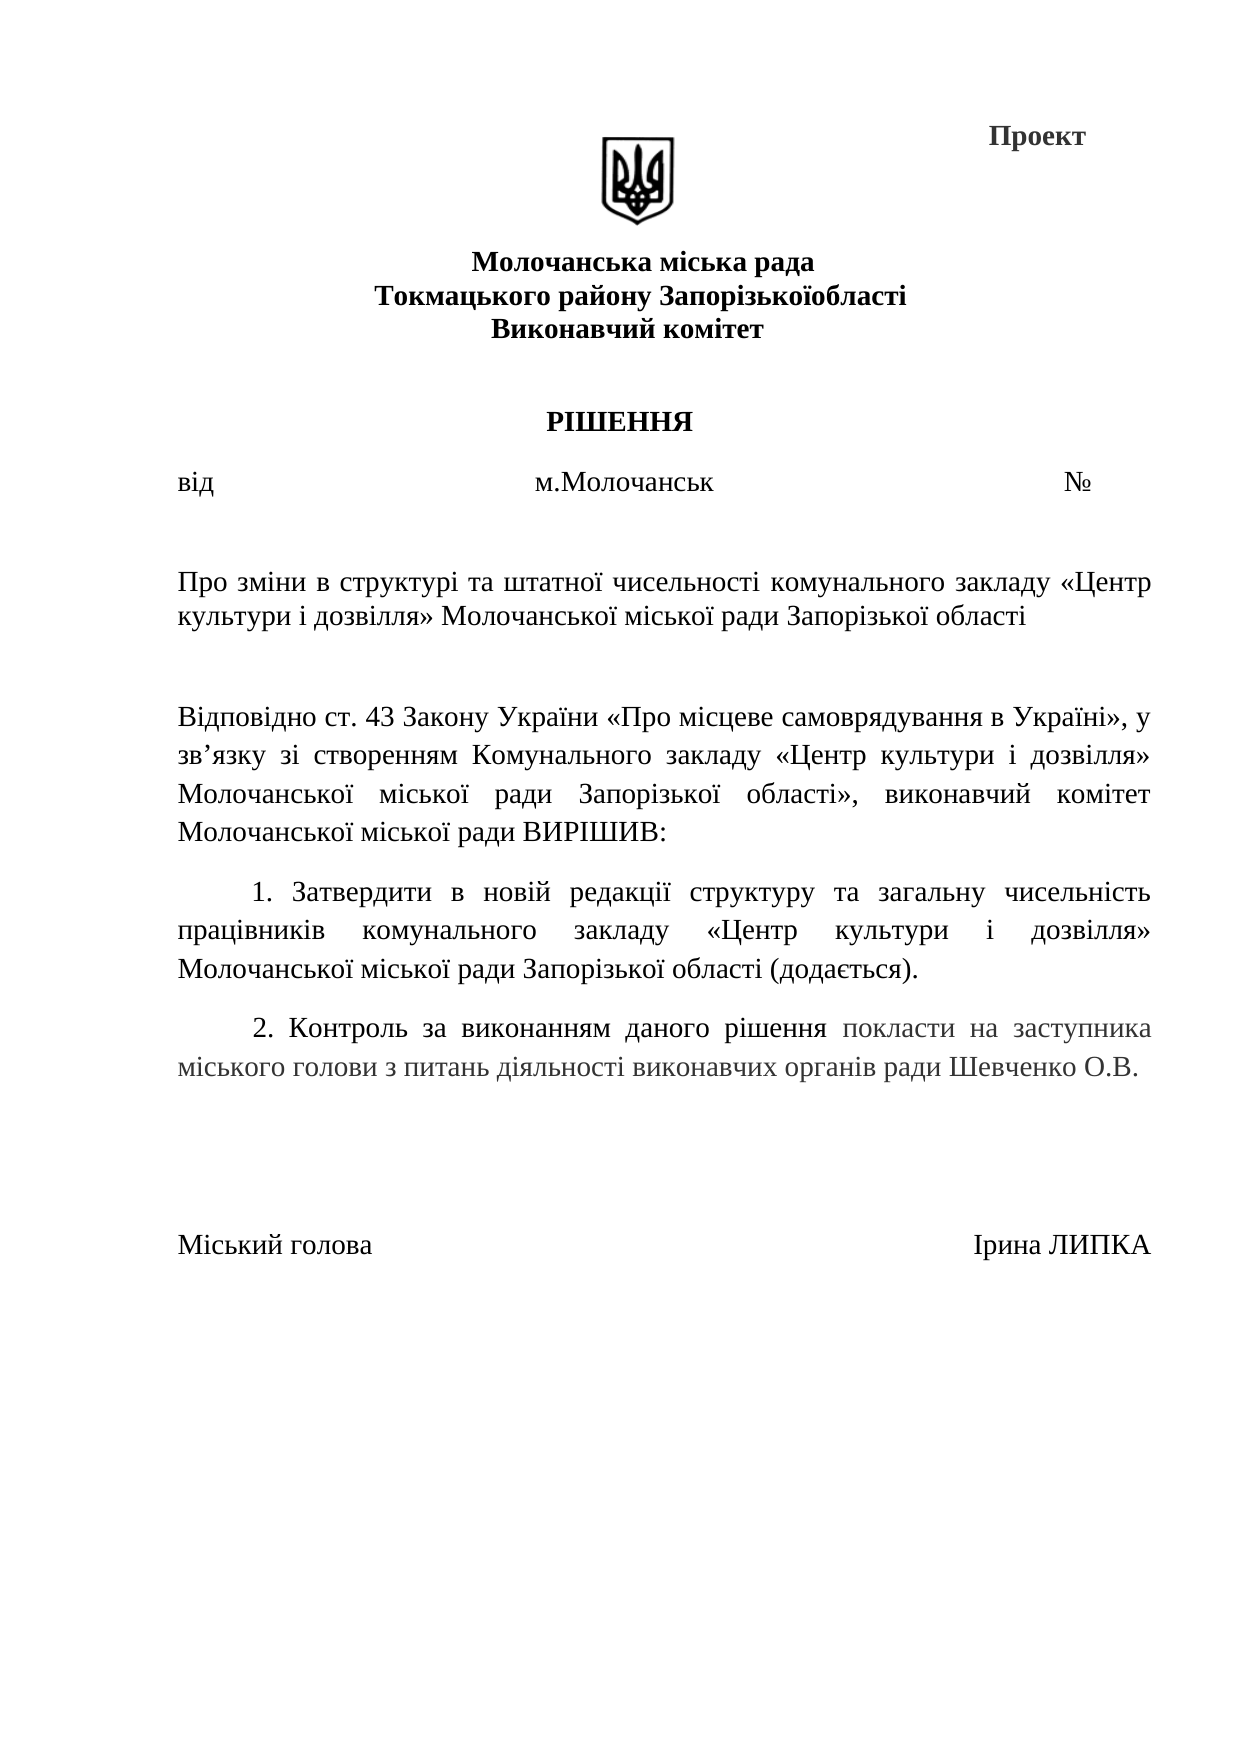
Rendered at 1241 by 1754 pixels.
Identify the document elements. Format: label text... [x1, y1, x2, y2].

text 2. Контроль за виконанням даного рішення покласти на заступника міського голови з питань діяльності виконавчих органів ради Шевченко О.В. [177, 1010, 1152, 1082]
text Про зміни в структурі та штатної чисельності комунального закладу «Центр культури і дозвілля» Молочанської міської ради Запорізької області [177, 564, 1152, 632]
text Молочанська міська рада [177, 244, 1152, 278]
text РІШЕННЯ [472, 404, 1152, 438]
text Відповідно ст. 43 Закону України «Про місцеве самоврядування в Україні», у зв’язку зі створенням Комунального закладу «Центр культури і дозвілля» Молочанської міської ради Запорізької області», виконавчий комітет Молочанської міської ради ВИРІШИВ: [177, 699, 1152, 848]
text Виконавчий комітет [177, 312, 1152, 345]
text 1. Затвердити в новій редакції структуру та загальну чисельність працівників комунального закладу «Центр культури і дозвілля» Молочанської міської ради Запорізької області (додається). [177, 874, 1152, 984]
text Проект [915, 118, 1152, 152]
text від м.Молочанськ № [177, 464, 1152, 497]
text Міський голова Ірина ЛИПКА [177, 1227, 1152, 1260]
text Токмацького району Запорізькоїобласті [177, 278, 1152, 312]
picture [600, 136, 675, 227]
